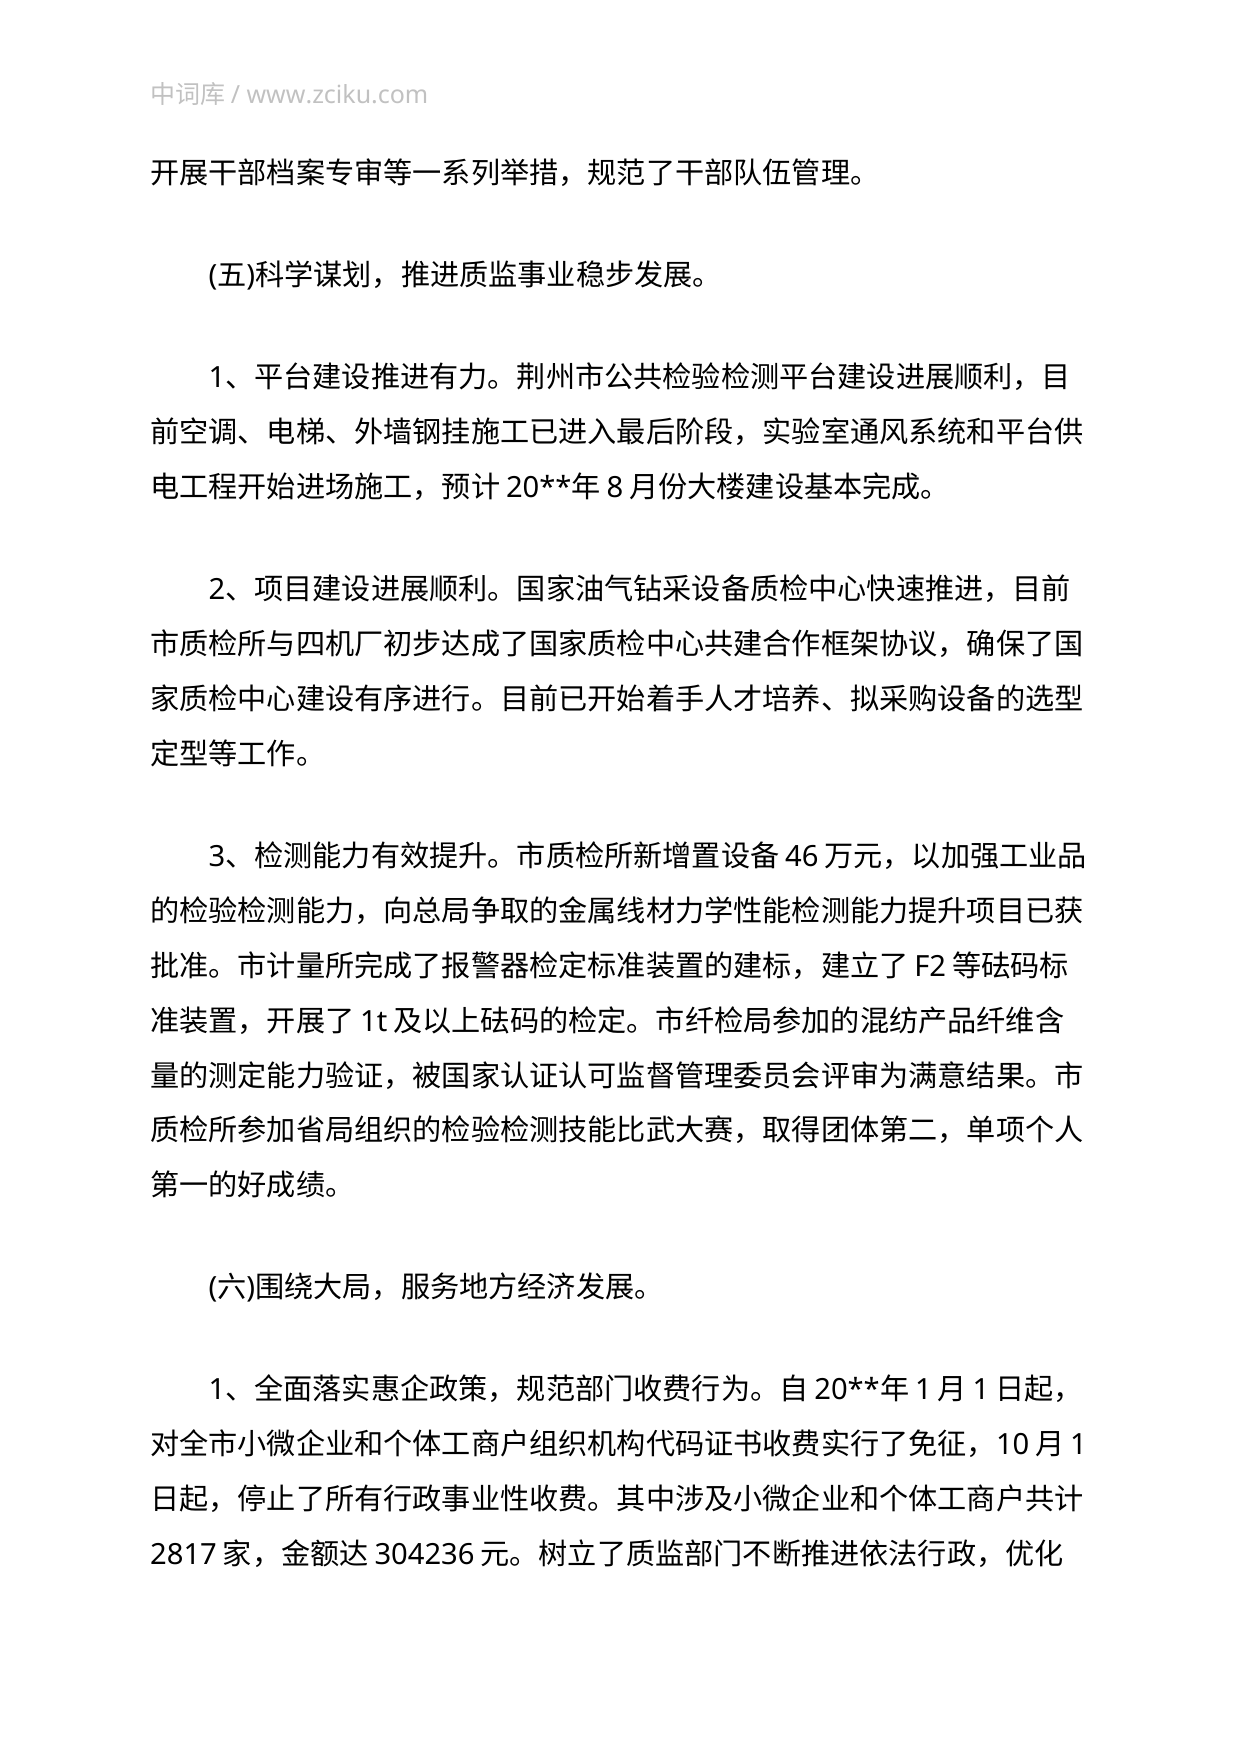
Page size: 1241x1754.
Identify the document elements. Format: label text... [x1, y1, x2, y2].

text 3、检测能力有效提升。市质检所新增置设备46万元，以加强工业品的检验检测能力，向总局争取的金属线材力学性能检测能力提升项目已获批准。市计量所完成了报警器检定标准装置的建标，建立了F2等砝码标准装置，开展了1t及以上砝码的检定。市纤检局参加的混纺产品纤维含量的测定能力验证，被国家认证认可监督管理委员会评审为满意结果。市质检所参加省局组织的检验检测技能比武大赛，取得团体第二，单项个人第一的好成绩。 [150, 832, 1090, 1204]
text 2、项目建设进展顺利。国家油气钻采设备质检中心快速推进，目前市质检所与四机厂初步达成了国家质检中心共建合作框架协议，确保了国家质检中心建设有序进行。目前已开始着手人才培养、拟采购设备的选型定型等工作。 [150, 566, 1090, 773]
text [150, 1366, 1090, 1573]
text (六)围绕大局，服务地方经济发展。 [150, 1264, 1090, 1306]
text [150, 150, 1090, 192]
text (五)科学谋划，推进质监事业稳步发展。 [150, 252, 1090, 294]
text 1、平台建设推进有力。荆州市公共检验检测平台建设进展顺利，目前空调、电梯、外墙钢挂施工已进入最后阶段，实验室通风系统和平台供电工程开始进场施工，预计20**年8月份大楼建设基本完成。 [150, 354, 1090, 506]
